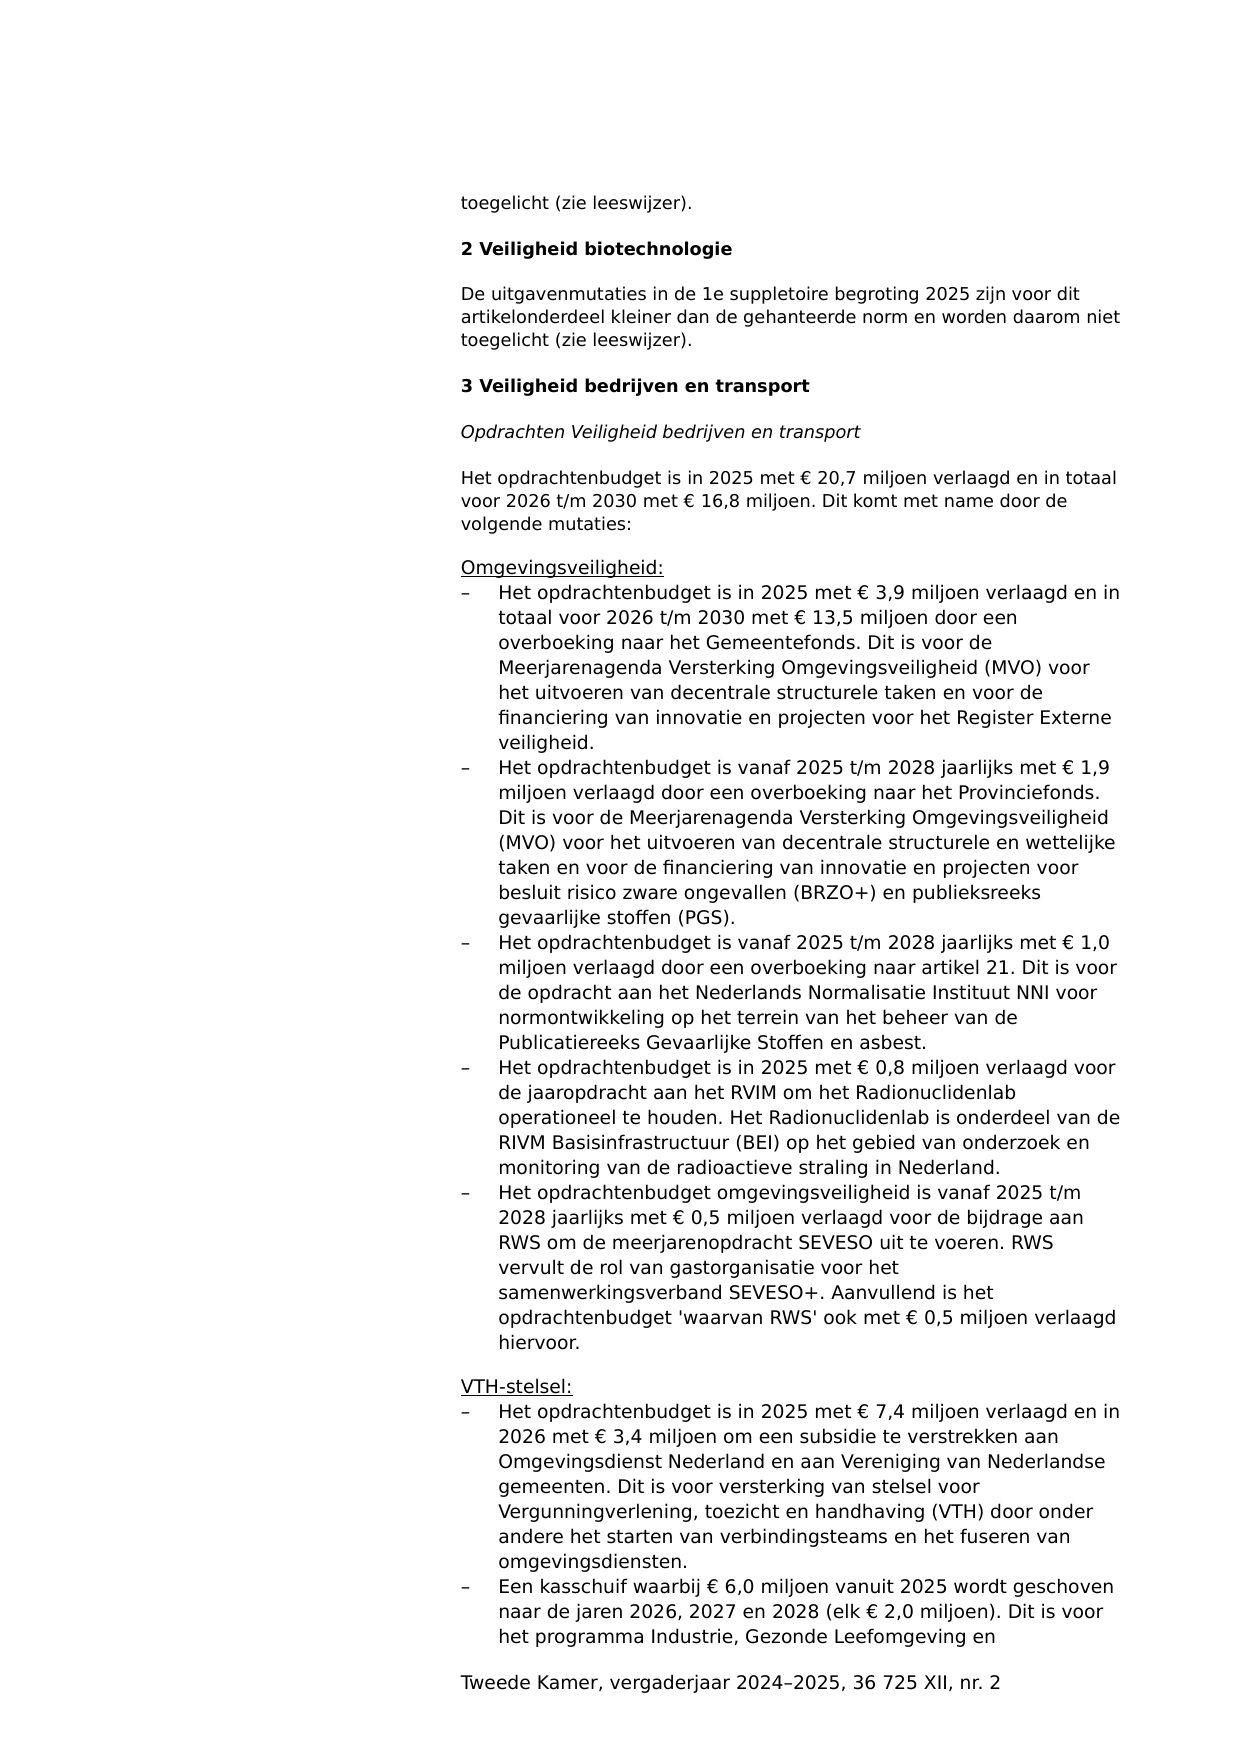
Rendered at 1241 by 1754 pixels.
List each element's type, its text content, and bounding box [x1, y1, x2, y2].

text Opdrachten Veiligheid bedrijven en transport [461, 420, 1125, 443]
text Omgevingsveiligheid: [461, 557, 1125, 579]
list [461, 1573, 1125, 1648]
list Het opdrachtenbudget is in 2025 met € 7,4 miljoen verlaagd en in 2026 met € 3,4 miljoen om een subsidie te verstrekken aan Omgevingsdienst Nederland en aan Vereniging van Nederlandse gemeenten. Dit is voor versterking van stelsel voor Vergunningverlening, toezicht en handhaving (VTH) door onder andere het starten van verbindingsteams en het fuseren van omgevingsdiensten. [461, 1398, 1125, 1573]
list Het opdrachtenbudget is in 2025 met € 0,8 miljoen verlaagd voor de jaaropdracht aan het RVIM om het Radionuclidenlab operationeel te houden. Het Radionuclidenlab is onderdeel van de RIVM Basisinfrastructuur (BEI) op het gebied van onderzoek en monitoring van de radioactieve straling in Nederland. [461, 1054, 1125, 1179]
list Het opdrachtenbudget is in 2025 met € 3,9 miljoen verlaagd en in totaal voor 2026 t/m 2030 met € 13,5 miljoen door een overboeking naar het Gemeentefonds. Dit is voor de Meerjarenagenda Versterking Omgevingsveiligheid (MVO) voor het uitvoeren van decentrale structurele taken en voor de financiering van innovatie en projecten voor het Register Externe veiligheid. [461, 579, 1125, 754]
text 3 Veiligheid bedrijven en transport [461, 374, 1125, 397]
list Het opdrachtenbudget is vanaf 2025 t/m 2028 jaarlijks met € 1,9 miljoen verlaagd door een overboeking naar het Provinciefonds. Dit is voor de Meerjarenagenda Versterking Omgevingsveiligheid (MVO) voor het uitvoeren van decentrale structurele en wettelijke taken en voor de financiering van innovatie en projecten voor besluit risico zware ongevallen (BRZO+) en publieksreeks gevaarlijke stoffen (PGS). [461, 754, 1125, 929]
list Het opdrachtenbudget is vanaf 2025 t/m 2028 jaarlijks met € 1,0 miljoen verlaagd door een overboeking naar artikel 21. Dit is voor de opdracht aan het Nederlands Normalisatie Instituut NNI voor normontwikkeling op het terrein van het beheer van de Publicatiereeks Gevaarlijke Stoffen en asbest. [461, 929, 1125, 1054]
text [461, 191, 1125, 214]
list Het opdrachtenbudget omgevingsveiligheid is vanaf 2025 t/m 2028 jaarlijks met € 0,5 miljoen verlaagd voor de bijdrage aan RWS om de meerjarenopdracht SEVESO uit te voeren. RWS vervult de rol van gastorganisatie voor het samenwerkingsverband SEVESO+. Aanvullend is het opdrachtenbudget 'waarvan RWS' ook met € 0,5 miljoen verlaagd hiervoor. [461, 1179, 1125, 1354]
text VTH-stelsel: [461, 1376, 1125, 1398]
text Het opdrachtenbudget is in 2025 met € 20,7 miljoen verlaagd en in totaal voor 2026 t/m 2030 met € 16,8 miljoen. Dit komt met name door de volgende mutaties: [461, 466, 1125, 534]
text 2 Veiligheid biotechnologie [461, 237, 1125, 259]
